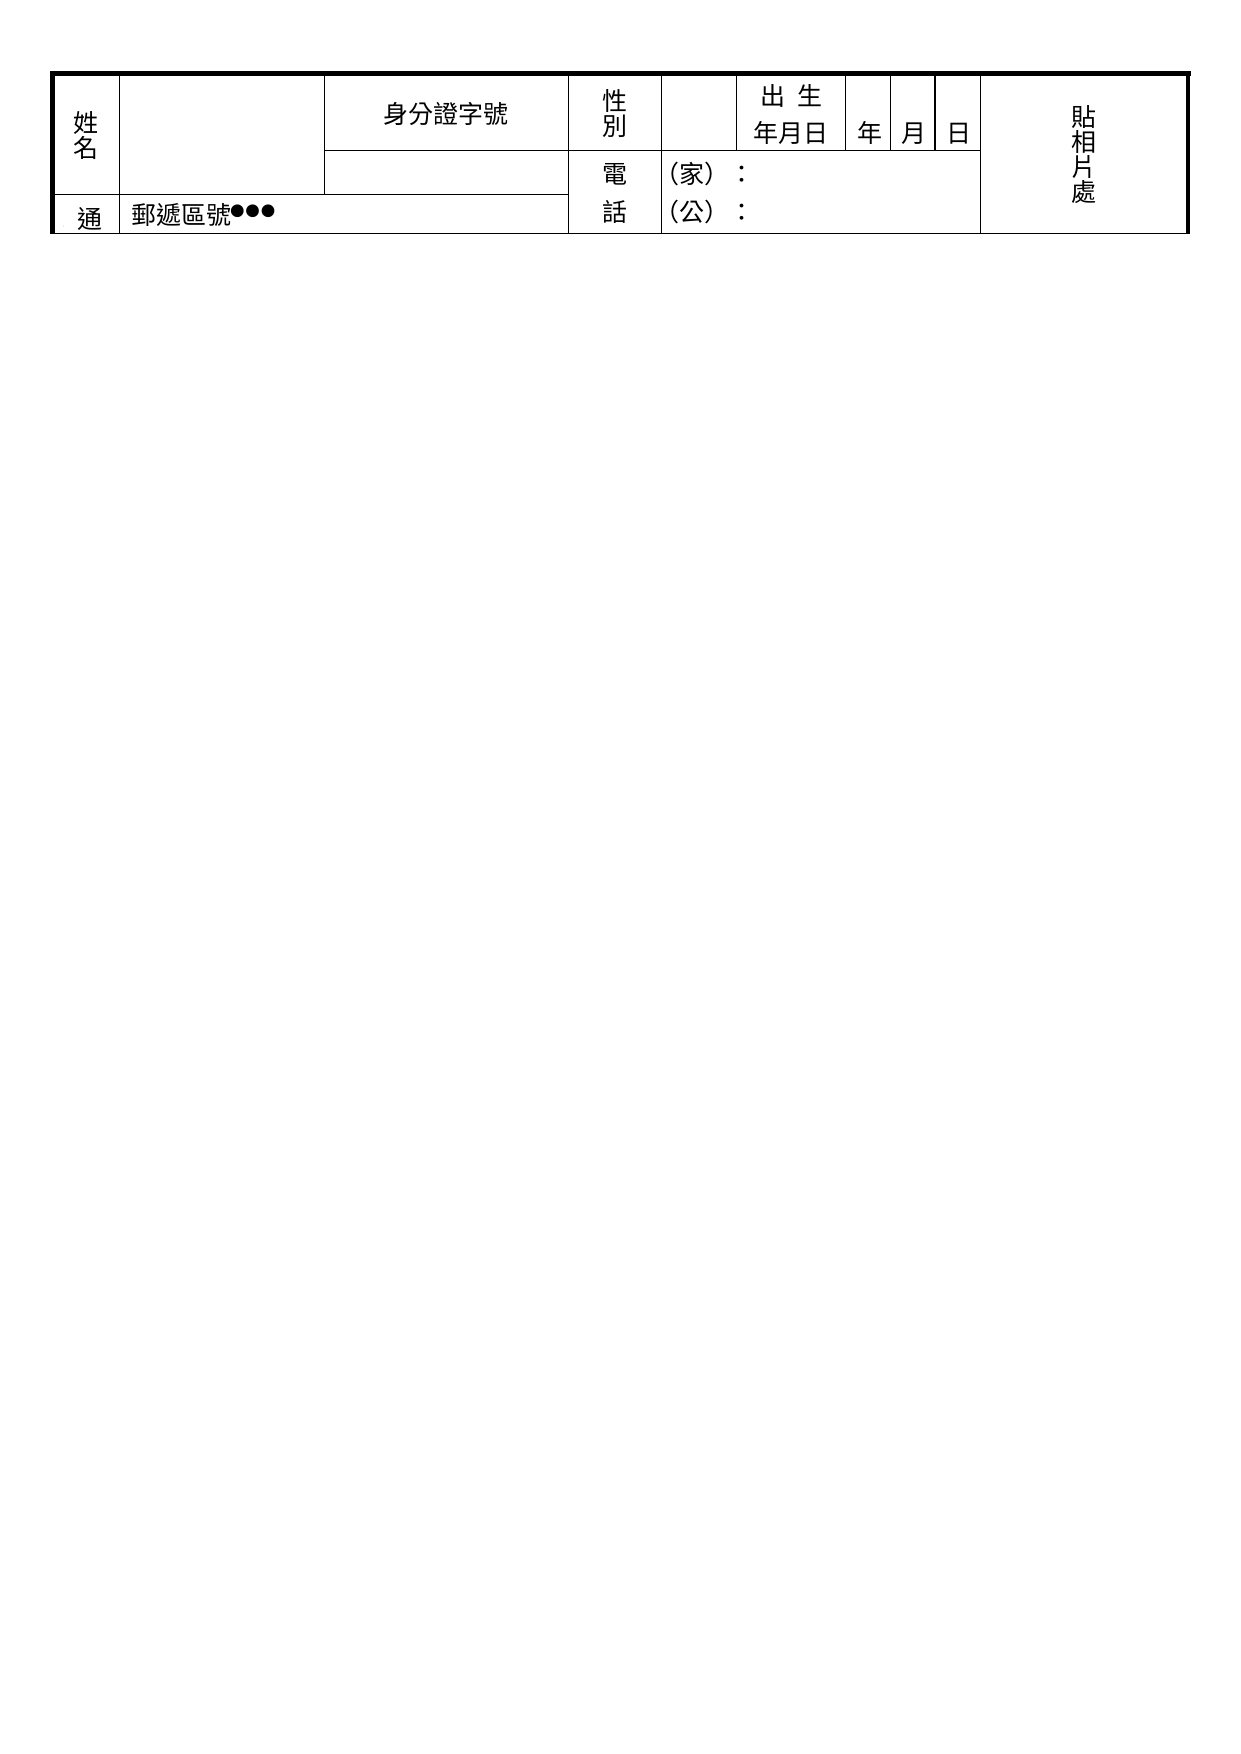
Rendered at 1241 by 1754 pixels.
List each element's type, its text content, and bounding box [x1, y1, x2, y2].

table_header [662, 76, 736, 150]
table_cell 郵遞區號 [120, 195, 568, 232]
table_cell 通訊處 [55, 195, 119, 232]
table_cell 電話 [569, 151, 661, 232]
table_header 日 [936, 76, 980, 150]
table_cell [325, 151, 568, 194]
table_header 身分證字號 [325, 76, 568, 150]
table_header 貼相片處 [981, 76, 1186, 232]
table_header 年 [846, 76, 890, 150]
table_header 性別 [569, 76, 661, 150]
table_header 姓名 [55, 76, 119, 194]
table_cell （家）： （公）： [662, 151, 980, 232]
table_header 出 生 年月日 [737, 76, 845, 150]
table_header 月 [891, 76, 934, 150]
table_header [120, 76, 324, 194]
